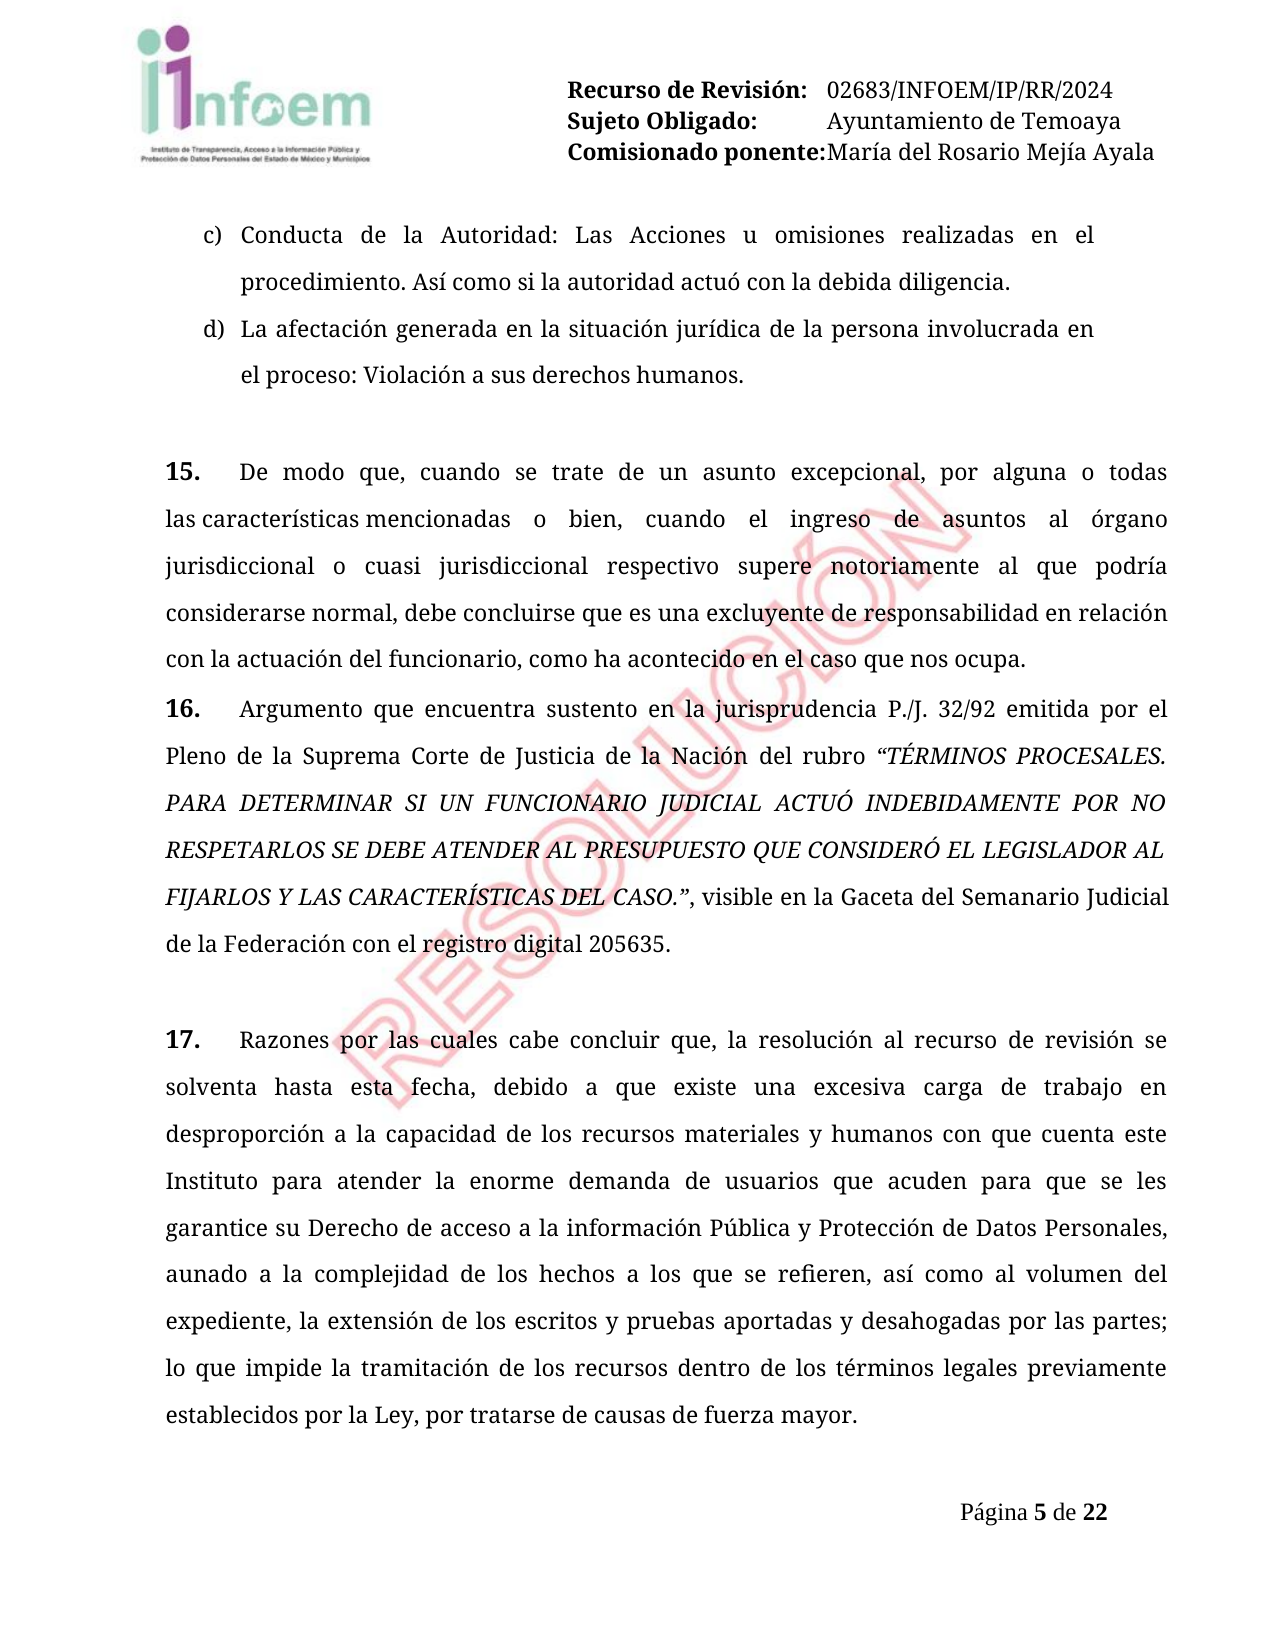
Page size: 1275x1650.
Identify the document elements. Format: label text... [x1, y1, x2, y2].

list De modo que, cuando se trate de un asunto excepcional, por alguna o todas las características mencionadas o bien, cuando el ingreso de asuntos al órgano jurisdiccional o cuasi jurisdiccional respectivo supere notoriamente al que podría considerarse normal, debe concluirse que es una excluyente de responsabilidad en relación con la actuación del funcionario, como ha acontecido en el caso que nos ocupa. [165, 453, 1169, 675]
list Razones por las cuales cabe concluir que, la resolución al recurso de revisión se solventa hasta esta fecha, debido a que existe una excesiva carga de trabajo en desproporción a la capacidad de los recursos materiales y humanos con que cuenta este Instituto para atender la enorme demanda de usuarios que acuden para que se les garantice su Derecho de acceso a la información Pública y Protección de Datos Personales, aunado a la complejidad de los hechos a los que se refieren, así como al volumen del expediente, la extensión de los escritos y pruebas aportadas y desahogadas por las partes; lo que impide la tramitación de los recursos dentro de los términos legales previamente establecidos por la Ley, por tratarse de causas de fuerza mayor. [165, 1021, 1169, 1430]
picture [22, 0, 1251, 1568]
list Argumento que encuentra sustento en la jurisprudencia P./J. 32/92 emitida por el Pleno de la Suprema Corte de Justicia de la Nación del rubro “TÉRMINOS PROCESALES. PARA DETERMINAR SI UN FUNCIONARIO JUDICIAL ACTUÓ INDEBIDAMENTE POR NO RESPETARLOS SE DEBE ATENDER AL PRESUPUESTO QUE CONSIDERÓ EL LEGISLADOR AL FIJARLOS Y LAS CARACTERÍSTICAS DEL CASO.”, visible en la Gaceta del Semanario Judicial de la Federación con el registro digital 205635. [165, 690, 1169, 959]
list Conducta de la Autoridad: Las Acciones u omisiones realizadas en el procedimiento. Así como si la autoridad actuó con la debida diligencia. [203, 219, 1096, 297]
list La afectación generada en la situación jurídica de la persona involucrada en el proceso: Violación a sus derechos humanos. [203, 312, 1096, 391]
